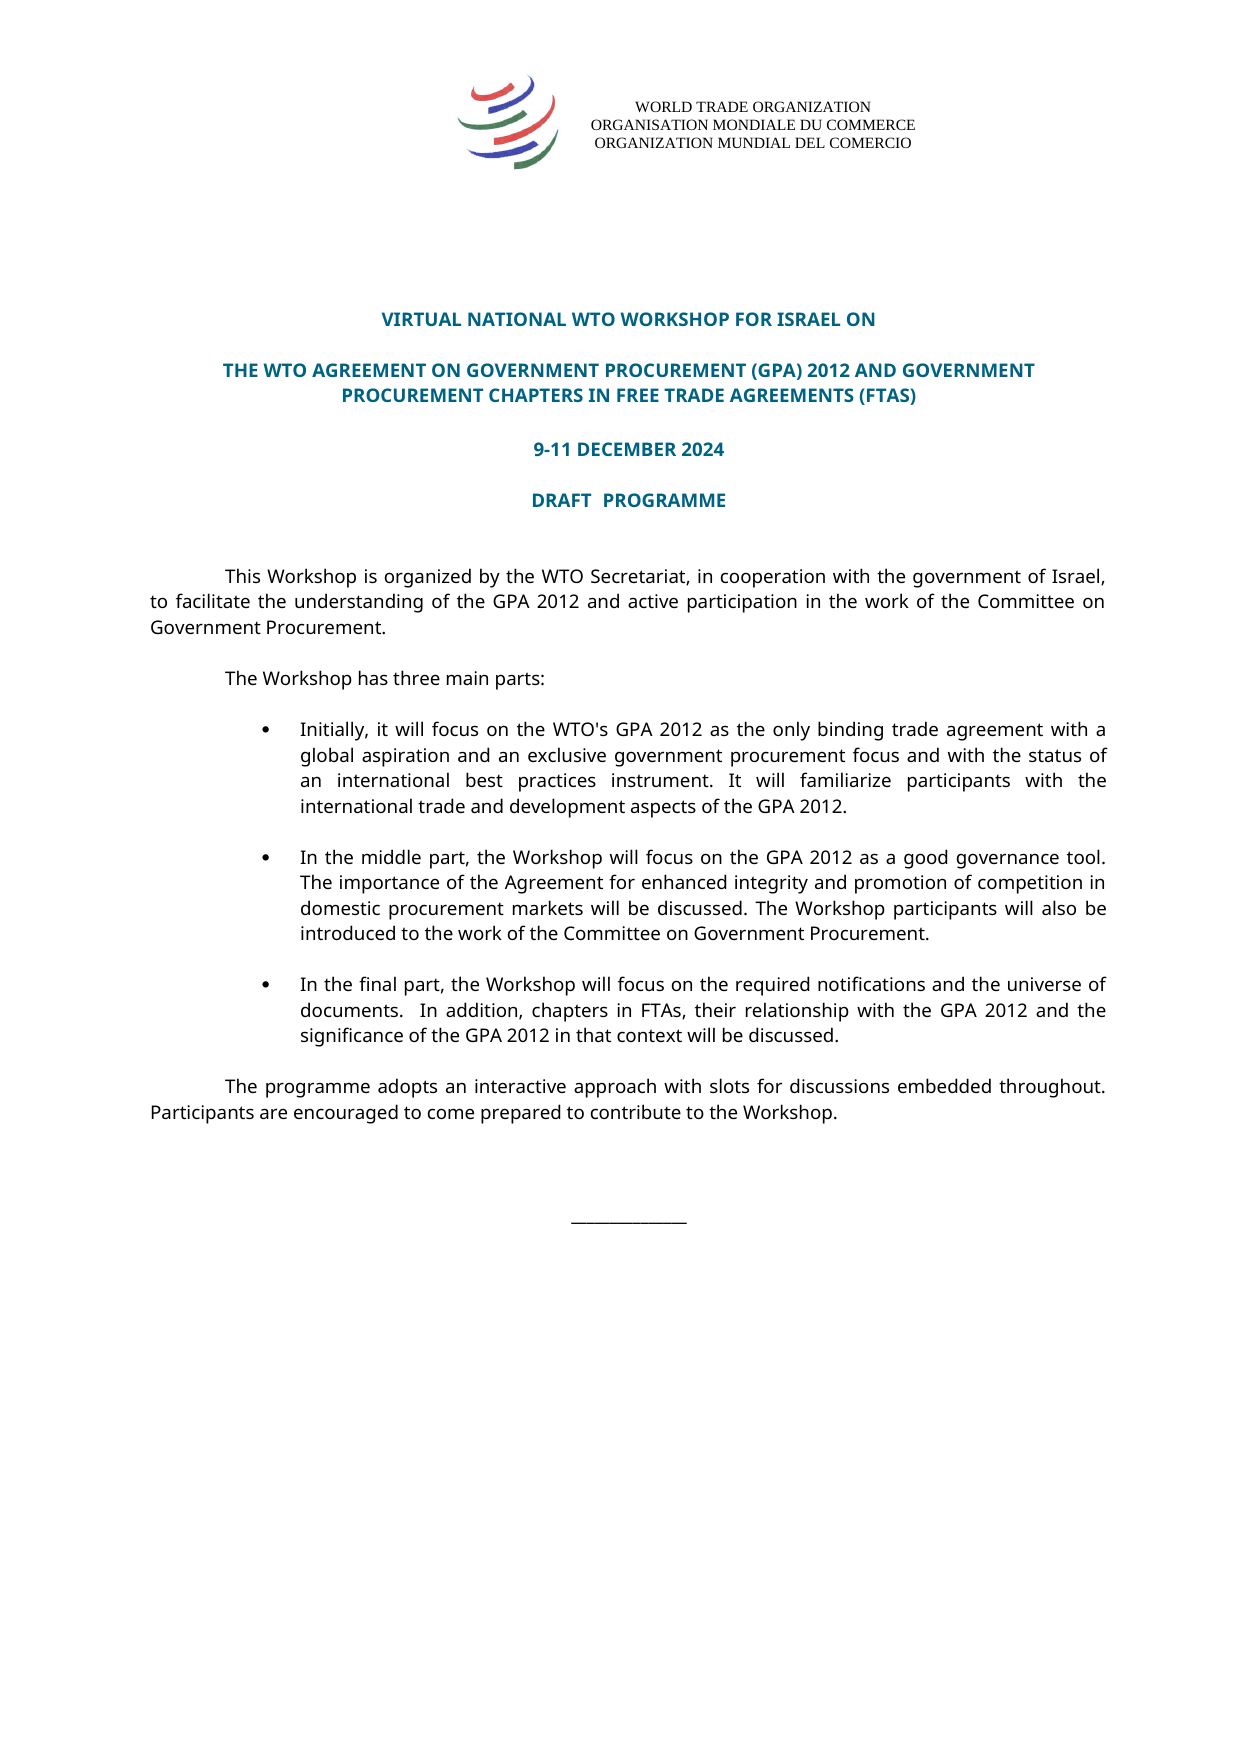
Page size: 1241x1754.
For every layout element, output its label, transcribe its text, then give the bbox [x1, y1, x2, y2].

text _______________ [150, 1201, 1107, 1227]
list Initially, it will focus on the WTO's GPA 2012 as the only binding trade agreement with a global aspiration and an exclusive government procurement focus and with the status of an international best practices instrument. It will familiarize participants with the international trade and development aspects of the GPA 2012. [262, 716, 1107, 818]
picture [449, 66, 572, 185]
text This Workshop is organized by the WTO Secretariat, in cooperation with the government of Israel, to facilitate the understanding of the GPA 2012 and active participation in the work of the Committee on Government Procurement. [150, 563, 1107, 640]
text The Workshop has three main parts: [150, 665, 1107, 691]
list In the final part, the Workshop will focus on the required notifications and the universe of documents. In addition, chapters in FTAs, their relationship with the GPA 2012 and the significance of the GPA 2012 in that context will be discussed. [262, 972, 1107, 1048]
text the WTO Agreement on Government Procurement (GPA) 2012 AND GOVERNMENT PROCUREMENT CHAPTERS in fREE TRADE AGREEMENTs (ftas) 9-11 december 2024 [150, 357, 1107, 462]
text DRAFT PROGRAMME [150, 487, 1107, 513]
text The programme adopts an interactive approach with slots for discussions embedded throughout. Participants are encouraged to come prepared to contribute to the Workshop. [150, 1074, 1107, 1125]
text Virtual National WTO WORKSHOP FOR israel ON [150, 307, 1107, 332]
list In the middle part, the Workshop will focus on the GPA 2012 as a good governance tool. The importance of the Agreement for enhanced integrity and promotion of competition in domestic procurement markets will be discussed. The Workshop participants will also be introduced to the work of the Committee on Government Procurement. [262, 844, 1107, 946]
